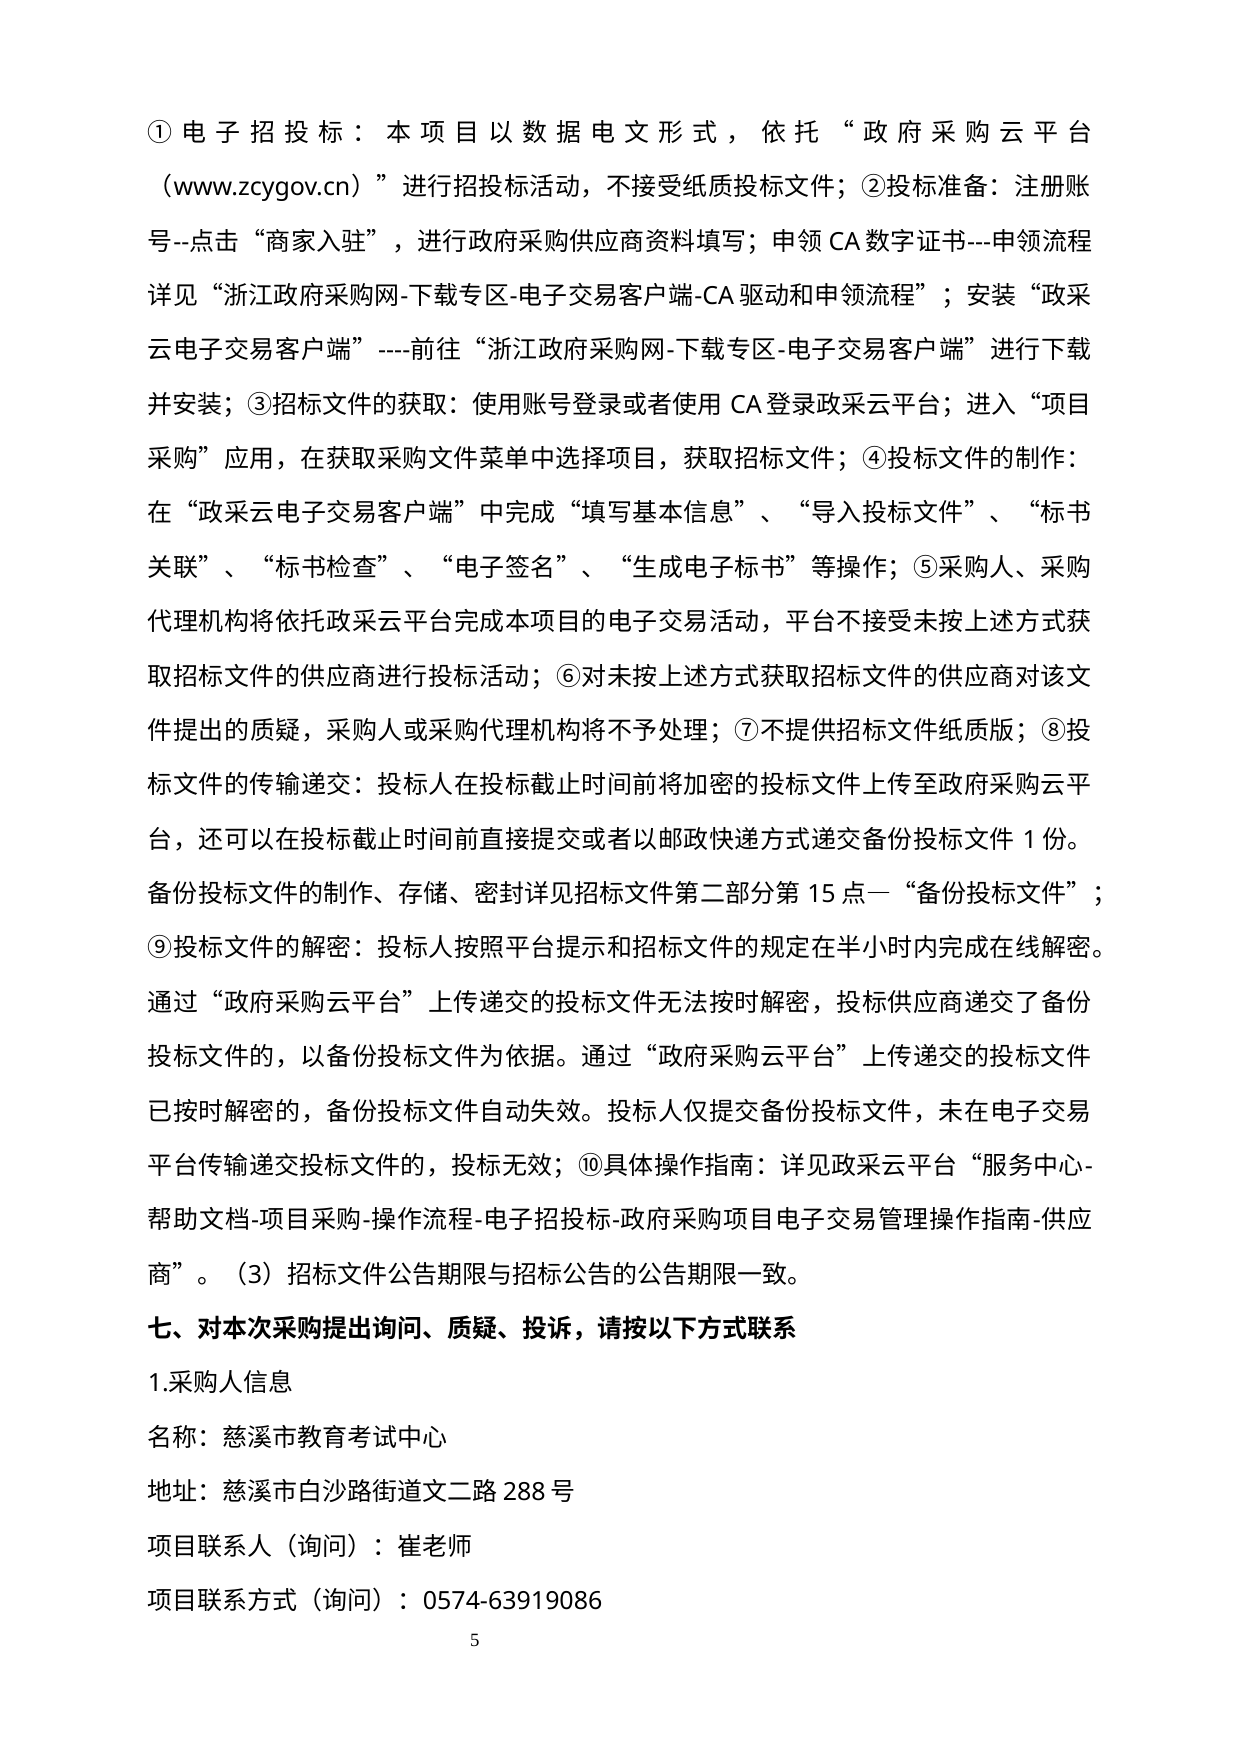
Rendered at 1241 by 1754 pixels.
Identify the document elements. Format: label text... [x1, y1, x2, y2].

text 七、对本次采购提出询问、质疑、投诉，请按以下方式联系 [148, 1308, 1092, 1345]
text 项目联系方式（询问）：0574-63919086 [148, 1580, 1092, 1617]
text 1.采购人信息 [148, 1363, 1092, 1399]
text 地址：慈溪市白沙路街道文二路288号 [148, 1472, 1092, 1508]
text 项目联系人（询问）：崔老师 [148, 1526, 1092, 1562]
text 名称：慈溪市教育考试中心 [148, 1417, 1092, 1453]
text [148, 112, 1092, 1290]
